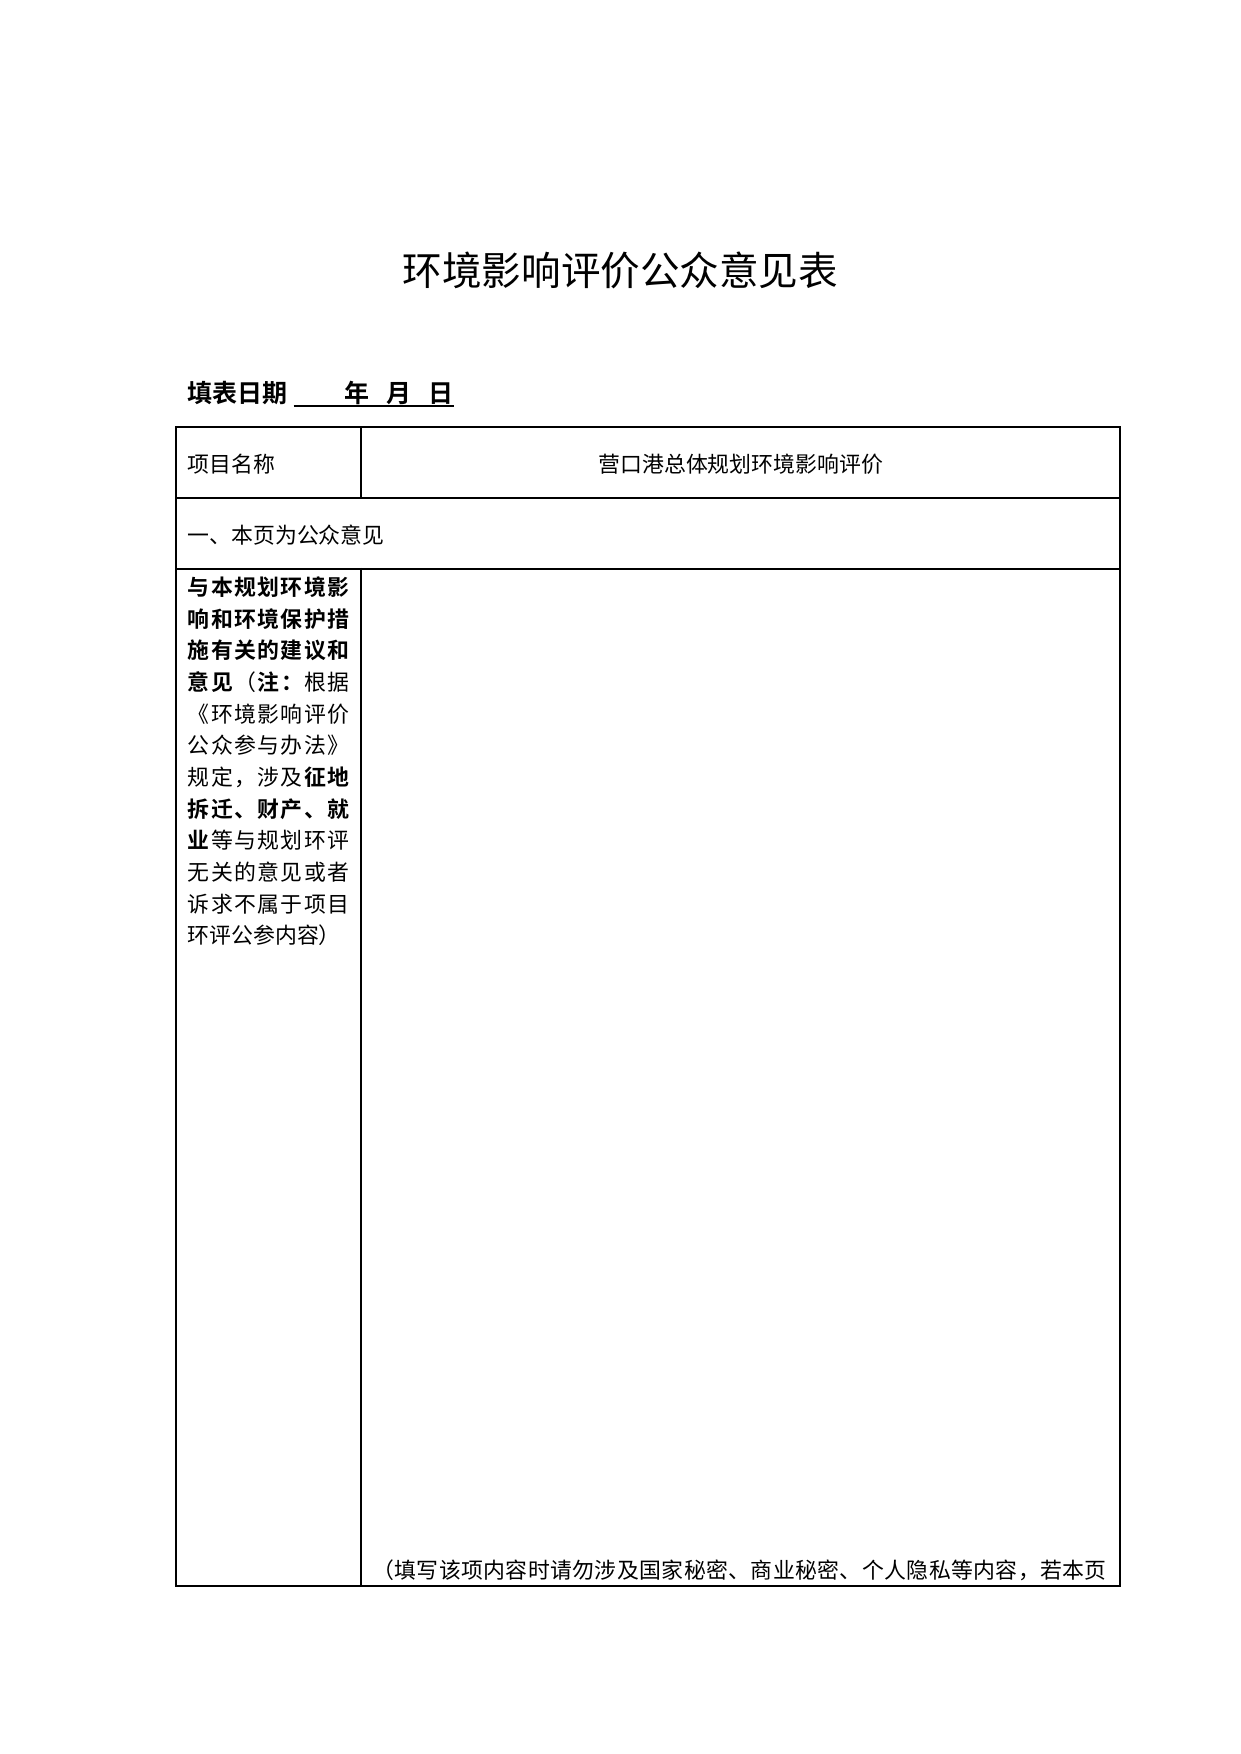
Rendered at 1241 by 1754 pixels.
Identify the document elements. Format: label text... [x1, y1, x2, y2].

table_cell 一、本页为公众意见 [177, 499, 1119, 568]
table_header 营口港总体规划环境影响评价 [362, 428, 1119, 497]
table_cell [362, 570, 1119, 1585]
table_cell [177, 570, 360, 1585]
table_header 项目名称 [177, 428, 360, 497]
text 填表日期 年 月 日 [187, 374, 1053, 410]
text 环境影响评价公众意见表 [187, 239, 1053, 296]
